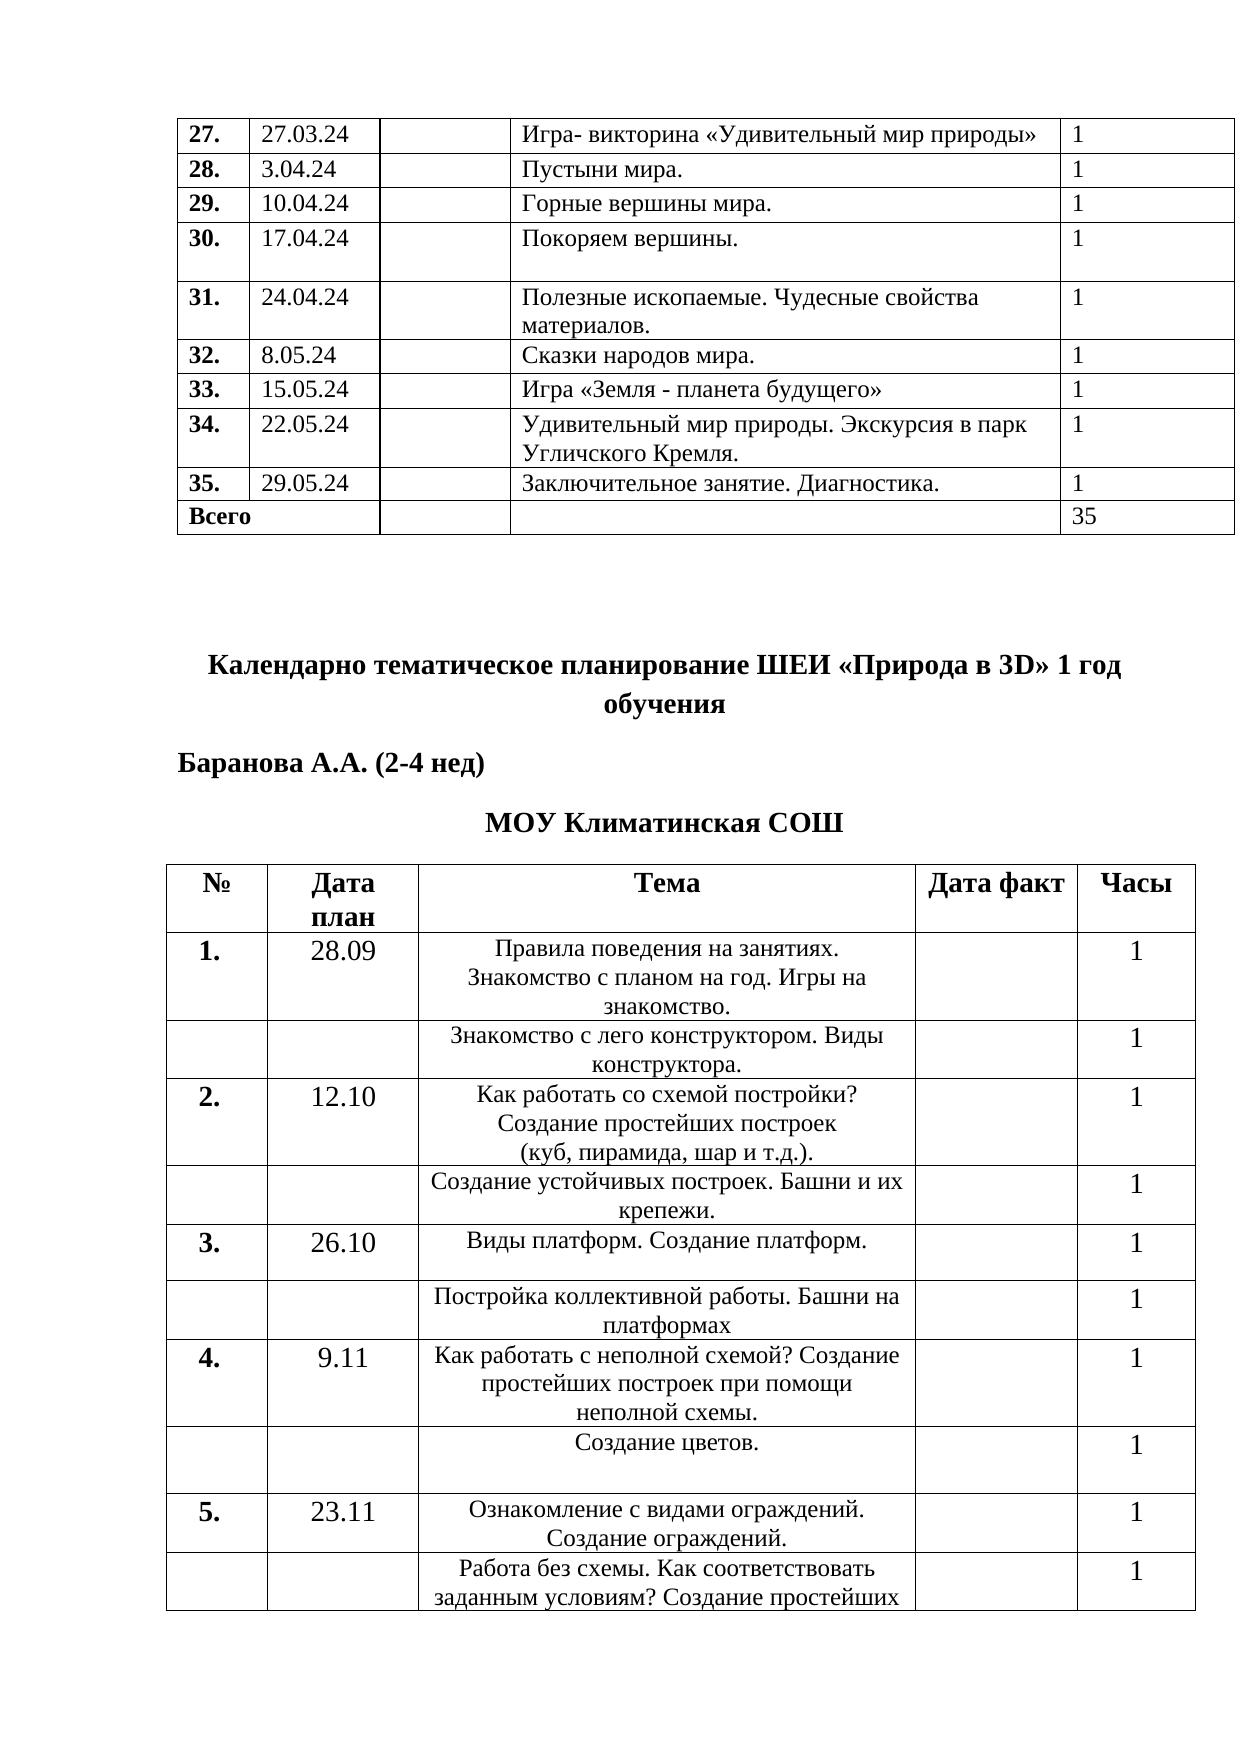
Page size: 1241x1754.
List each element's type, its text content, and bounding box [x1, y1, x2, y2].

table_cell 28.09 [268, 933, 418, 1019]
table_cell 1 [1078, 1553, 1195, 1610]
table_cell [381, 468, 510, 500]
table_cell [916, 1021, 1077, 1078]
table_cell 23.11 [268, 1494, 418, 1552]
table_cell 1 [1061, 223, 1234, 281]
table_cell [916, 1166, 1077, 1224]
table_cell [916, 1427, 1077, 1493]
table_cell 1 [1078, 1281, 1195, 1339]
table_cell 1 [1078, 1021, 1195, 1078]
table_cell [167, 1281, 267, 1339]
table_cell [167, 1225, 267, 1280]
table_cell Как работать с неполной схемой? Создание простейших построек при помощи неполной схемы. [419, 1340, 915, 1426]
table_cell Покоряем вершины. [511, 223, 1060, 281]
table_cell Постройка коллективной работы. Башни на платформах [419, 1281, 915, 1339]
table_cell [178, 409, 249, 467]
table_header Дата факт [916, 865, 1077, 932]
table_header Тема [419, 865, 915, 932]
table_cell Создание цветов. [419, 1427, 915, 1493]
table_cell [916, 1281, 1077, 1339]
table_cell [381, 154, 510, 187]
table_cell 1 [1078, 933, 1195, 1019]
table_cell [268, 1427, 418, 1493]
table_cell [178, 282, 249, 339]
table_cell [167, 1079, 267, 1165]
table_cell 3.04.24 [250, 154, 379, 187]
table_cell 1 [1061, 468, 1234, 500]
table_cell [381, 409, 510, 467]
table_cell [268, 1021, 418, 1078]
table_cell Сказки народов мира. [511, 340, 1060, 373]
table_cell 1 [1078, 1079, 1195, 1165]
table_cell [178, 154, 249, 187]
table_cell 15.05.24 [250, 374, 379, 408]
table_cell [381, 501, 510, 534]
table_cell [381, 223, 510, 281]
table_cell 24.04.24 [250, 282, 379, 339]
table_cell 17.04.24 [250, 223, 379, 281]
table_cell [916, 1494, 1077, 1552]
table_cell 1 [1061, 119, 1234, 153]
table_cell 9.11 [268, 1340, 418, 1426]
table_cell [511, 501, 1060, 534]
table_cell [268, 1281, 418, 1339]
table_cell [178, 340, 249, 373]
table_cell [178, 468, 249, 500]
table_cell [916, 933, 1077, 1019]
table_cell [381, 374, 510, 408]
table_cell 10.04.24 [250, 188, 379, 222]
table_header № [167, 865, 267, 932]
table_cell [167, 1427, 267, 1493]
table_cell Полезные ископаемые. Чудесные свойства материалов. [511, 282, 1060, 339]
table_cell 1 [1078, 1494, 1195, 1552]
table_cell Виды платформ. Создание платформ. [419, 1225, 915, 1280]
table_cell Как работать со схемой постройки? Создание простейших построек (куб, пирамида, шар и т.д.). [419, 1079, 915, 1165]
table_cell 12.10 [268, 1079, 418, 1165]
table_cell [167, 1494, 267, 1552]
table_cell 8.05.24 [250, 340, 379, 373]
table_cell Создание устойчивых построек. Башни и их крепежи. [419, 1166, 915, 1224]
table_cell [916, 1079, 1077, 1165]
table_cell [167, 1166, 267, 1224]
table_cell [381, 282, 510, 339]
text Календарно тематическое планирование ШЕИ «Природа в 3D» 1 год обучения [177, 647, 1152, 719]
table_cell 29.05.24 [250, 468, 379, 500]
text Баранова А.А. (2-4 нед) [177, 745, 1152, 779]
table_cell Правила поведения на занятиях. Знакомство с планом на год. Игры на знакомство. [419, 933, 915, 1019]
table_cell 1 [1061, 374, 1234, 408]
table_cell [178, 188, 249, 222]
text МОУ Климатинская СОШ [177, 805, 1152, 838]
table_cell [167, 1340, 267, 1426]
table_cell 22.05.24 [250, 409, 379, 467]
table_cell 1 [1061, 409, 1234, 467]
table_header Дата план [268, 865, 418, 932]
table_cell 27.03.24 [250, 119, 379, 153]
table_cell Ознакомление с видами ограждений. Создание ограждений. [419, 1494, 915, 1552]
table_cell Всего [178, 501, 379, 534]
table_cell [167, 1021, 267, 1078]
table_cell [178, 374, 249, 408]
table_cell [916, 1340, 1077, 1426]
table_cell 1 [1061, 154, 1234, 187]
table_cell 1 [1078, 1225, 1195, 1280]
table_cell Удивительный мир природы. Экскурсия в парк Угличского Кремля. [511, 409, 1060, 467]
table_cell Игра «Земля - планета будущего» [511, 374, 1060, 408]
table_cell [419, 1553, 915, 1610]
table_cell [916, 1553, 1077, 1610]
table_cell 26.10 [268, 1225, 418, 1280]
table_cell [167, 933, 267, 1019]
table_cell 1 [1078, 1340, 1195, 1426]
table_cell [178, 119, 249, 153]
table_cell Заключительное занятие. Диагностика. [511, 468, 1060, 500]
table_cell [167, 1553, 267, 1610]
table_cell [916, 1225, 1077, 1280]
table_cell [178, 223, 249, 281]
table_header Часы [1078, 865, 1195, 932]
table_cell [381, 188, 510, 222]
table_cell 1 [1078, 1427, 1195, 1493]
table_cell 35 [1061, 501, 1234, 534]
table_cell Знакомство с лего конструктором. Виды конструктора. [419, 1021, 915, 1078]
table_cell Игра- викторина «Удивительный мир природы» [511, 119, 1060, 153]
table_cell Пустыни мира. [511, 154, 1060, 187]
table_cell 1 [1061, 340, 1234, 373]
table_cell Горные вершины мира. [511, 188, 1060, 222]
table_cell 1 [1078, 1166, 1195, 1224]
table_cell [381, 119, 510, 153]
table_cell 1 [1061, 188, 1234, 222]
table_cell [268, 1553, 418, 1610]
table_cell 1 [1061, 282, 1234, 339]
table_cell [381, 340, 510, 373]
table_cell [268, 1166, 418, 1224]
